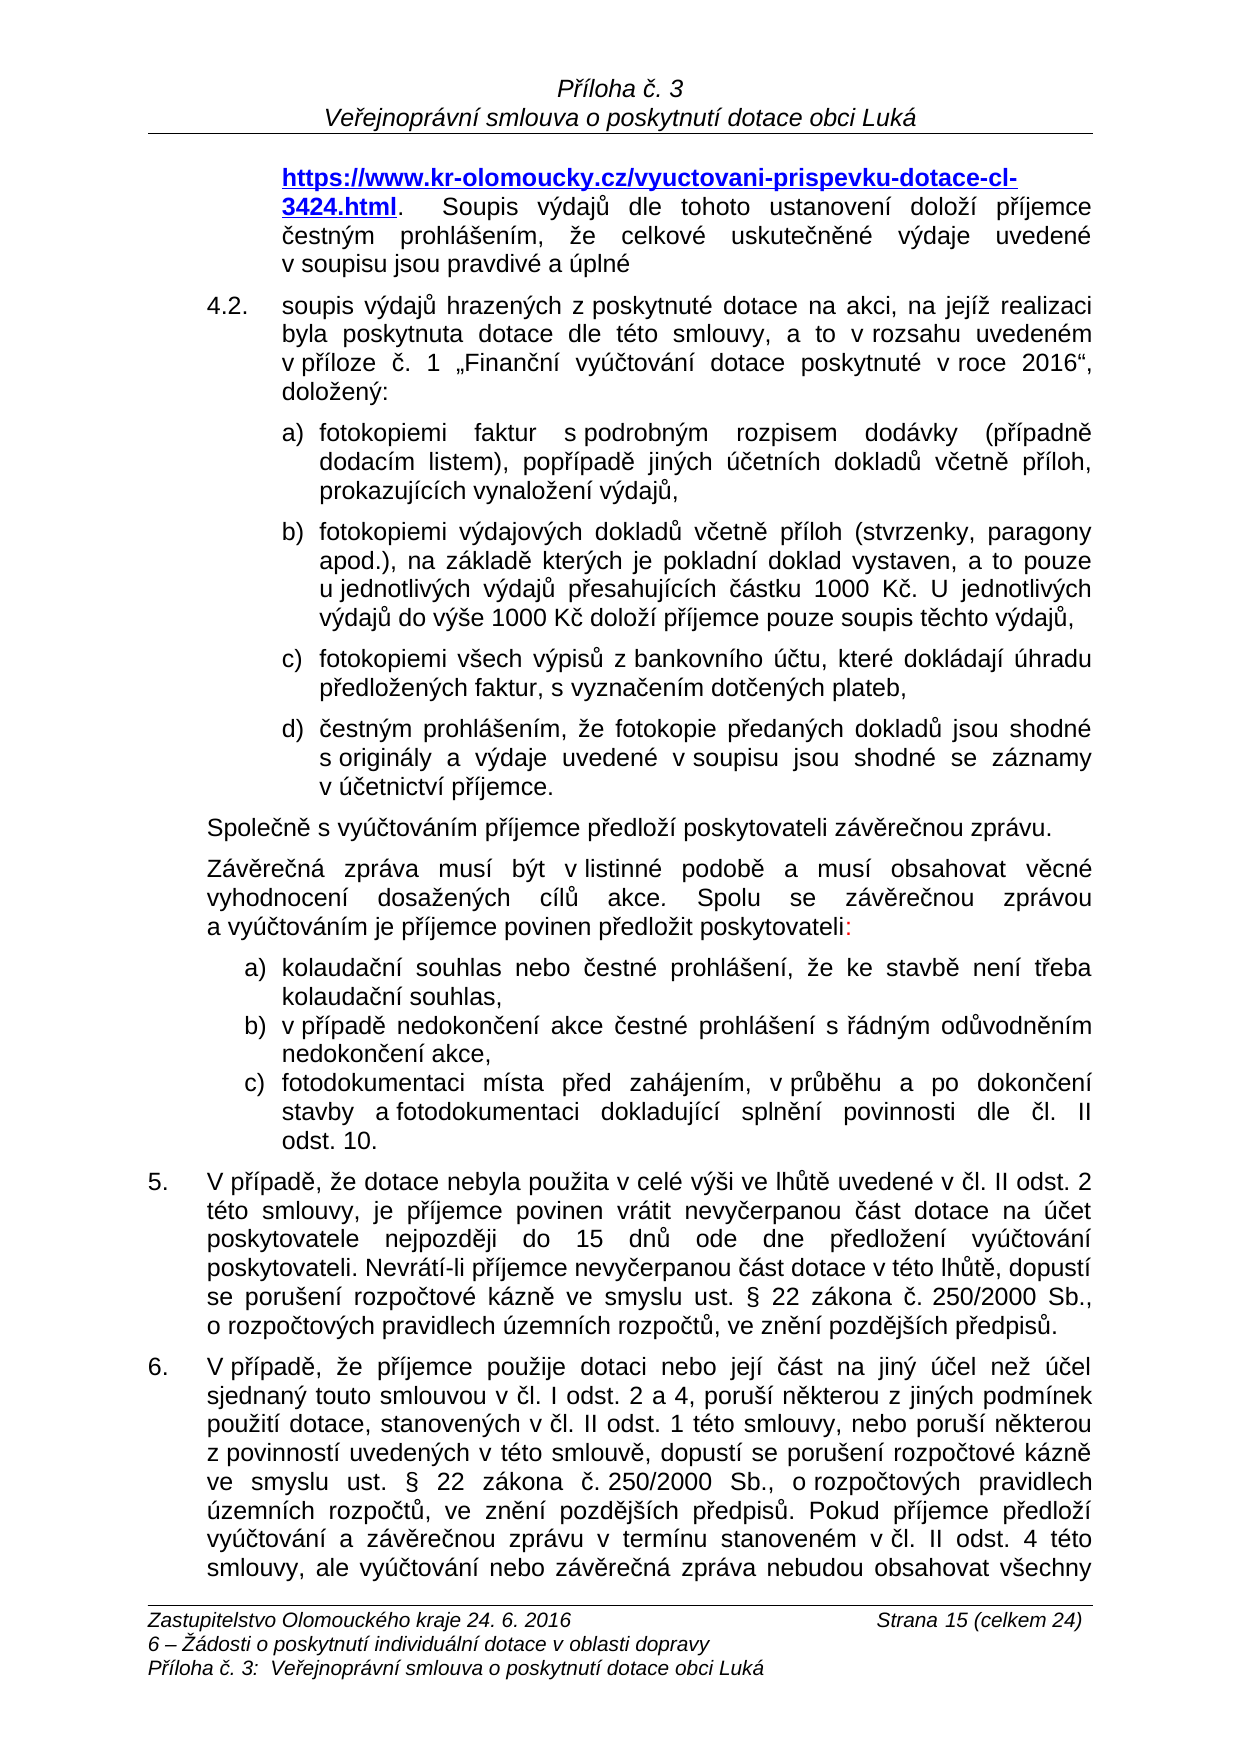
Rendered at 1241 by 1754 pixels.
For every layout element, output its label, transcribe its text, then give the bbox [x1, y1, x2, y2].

list fotokopiemi výdajových dokladů včetně příloh (stvrzenky, paragony apod.), na základě kterých je pokladní doklad vystaven, a to pouze u jednotlivých výdajů přesahujících částku 1000 Kč. U jednotlivých výdajů do výše 1000 Kč doloží příjemce pouze soupis těchto výdajů, [282, 517, 1093, 632]
text Společně s vyúčtováním příjemce předloží poskytovateli závěrečnou zprávu. [207, 813, 1093, 842]
list v případě nedokončení akce čestné prohlášení s řádným odůvodněním nedokončení akce, [244, 1011, 1093, 1068]
text 4.2. soupis výdajů hrazených z poskytnuté dotace na akci, na jejíž realizaci byla poskytnuta dotace dle této smlouvy, a to v rozsahu uvedeném v příloze č. 1 „Finanční vyúčtování dotace poskytnuté v roce 2016“, doložený: [207, 291, 1093, 406]
text Závěrečná zpráva musí být v listinné podobě a musí obsahovat věcné vyhodnocení dosažených cílů akce. Spolu se závěrečnou zprávou a vyúčtováním je příjemce povinen předložit poskytovateli: [207, 854, 1093, 941]
list fotokopiemi faktur s podrobným rozpisem dodávky (případně dodacím listem), popřípadě jiných účetních dokladů včetně příloh, prokazujících vynaložení výdajů, [282, 418, 1093, 504]
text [207, 163, 1093, 278]
list fotokopiemi všech výpisů z bankovního účtu, které dokládají úhradu předložených faktur, s vyznačením dotčených plateb, [282, 644, 1093, 702]
list čestným prohlášením, že fotokopie předaných dokladů jsou shodné s originály a výdaje uvedené v soupisu jsou shodné se záznamy v účetnictví příjemce. [282, 714, 1093, 801]
list V případě, že dotace nebyla použita v celé výši ve lhůtě uvedené v čl. II odst. 2 této smlouvy, je příjemce povinen vrátit nevyčerpanou část dotace na účet poskytovatele nejpozději do 15 dnů ode dne předložení vyúčtování poskytovateli. Nevrátí-li příjemce nevyčerpanou část dotace v této lhůtě, dopustí se porušení rozpočtové kázně ve smyslu ust. § 22 zákona č. 250/2000 Sb., o rozpočtových pravidlech územních rozpočtů, ve znění pozdějších předpisů. [148, 1167, 1093, 1339]
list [148, 1352, 1093, 1582]
list fotodokumentaci místa před zahájením, v průběhu a po dokončení stavby a fotodokumentaci dokladující splnění povinnosti dle čl. II odst. 10. [244, 1068, 1093, 1154]
list kolaudační souhlas nebo čestné prohlášení, že ke stavbě není třeba kolaudační souhlas, [244, 953, 1093, 1011]
